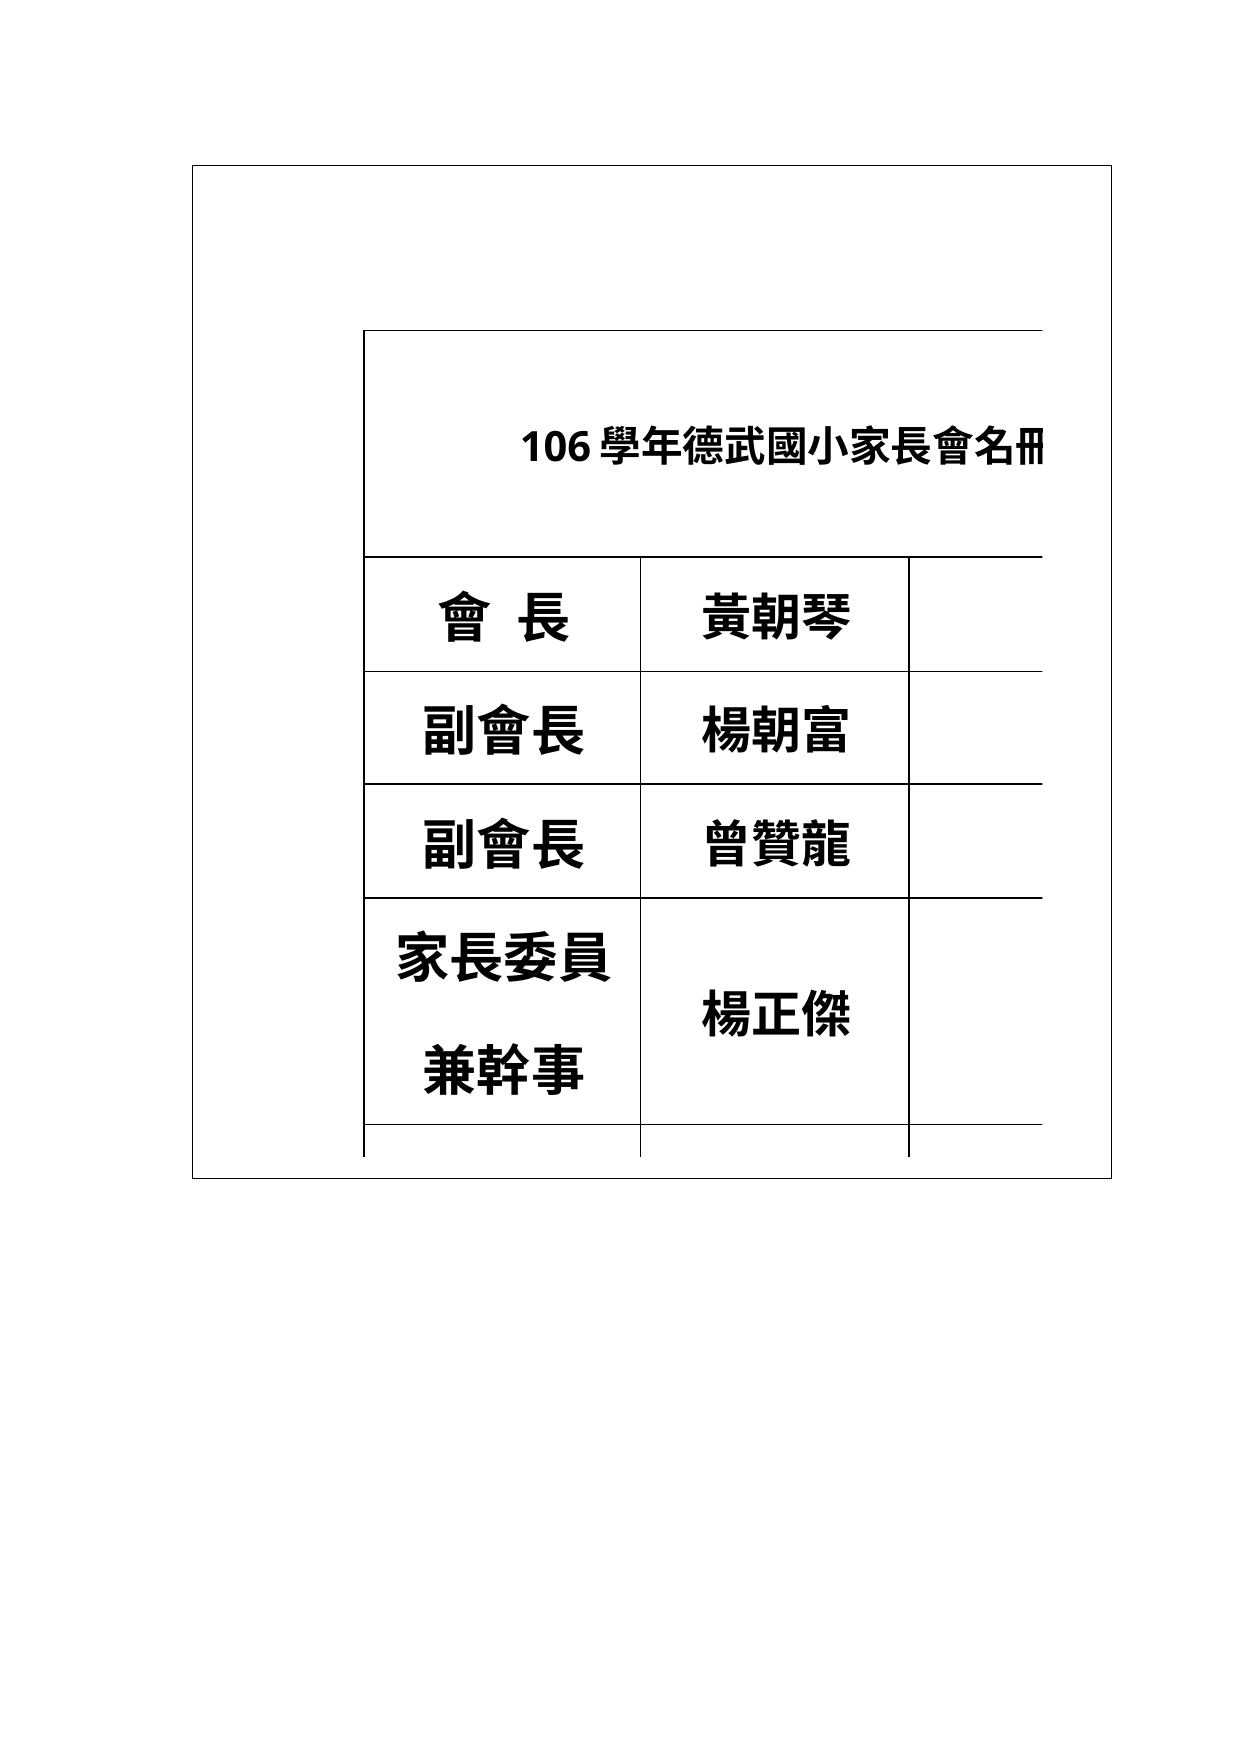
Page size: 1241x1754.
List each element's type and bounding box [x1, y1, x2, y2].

table_cell [193, 166, 1111, 1178]
